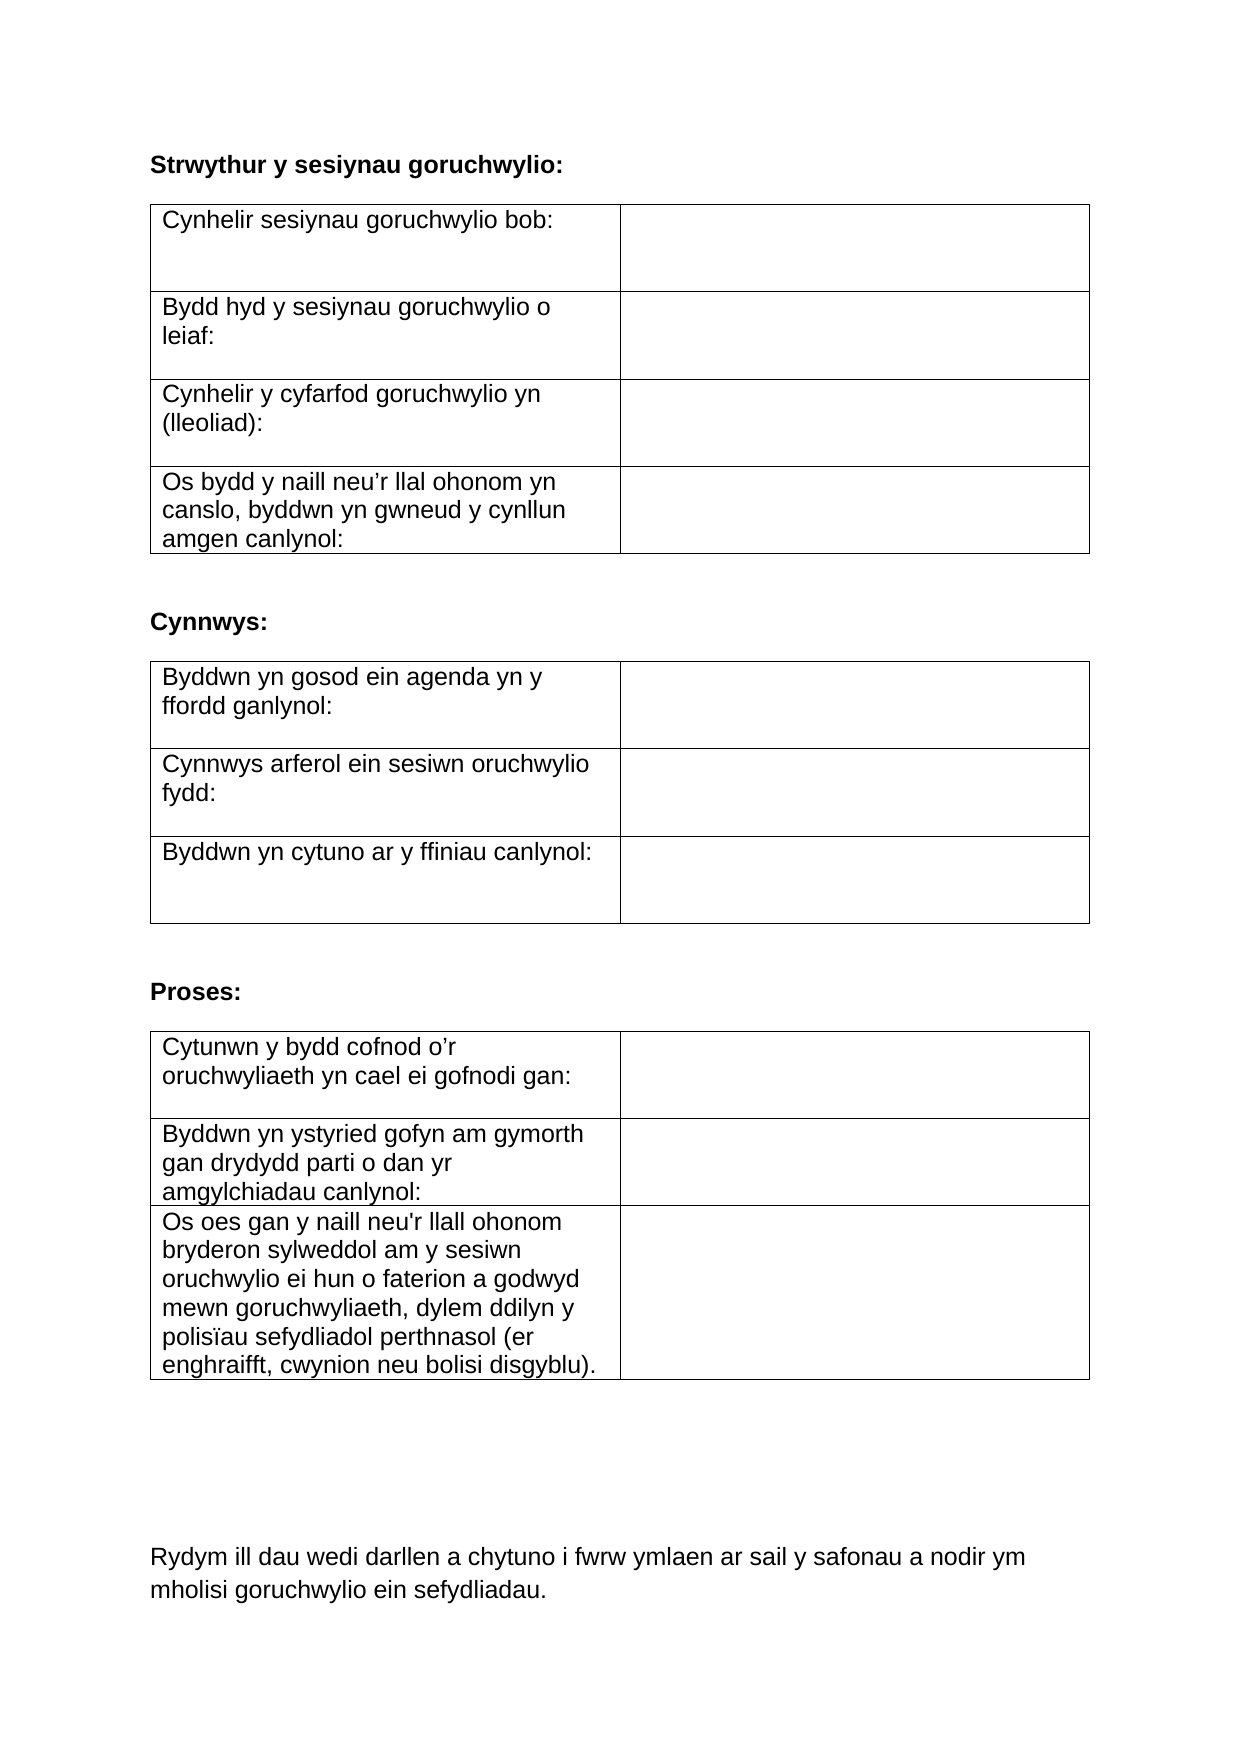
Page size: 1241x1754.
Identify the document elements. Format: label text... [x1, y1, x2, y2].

text Proses: [150, 977, 1090, 1006]
text Rydym ill dau wedi darllen a chytuno i fwrw ymlaen ar sail y safonau a nodir ym mholisi goruchwylio ein sefydliadau. [150, 1542, 1090, 1603]
table_cell [621, 837, 1089, 923]
text Cynnwys: [150, 607, 1090, 636]
table_cell [621, 380, 1089, 466]
table_header Cytunwn y bydd cofnod o’r oruchwyliaeth yn cael ei gofnodi gan: [151, 1032, 620, 1118]
table_cell [621, 292, 1089, 378]
table_cell Byddwn yn ystyried gofyn am gymorth gan drydydd parti o dan yr amgylchiadau canlynol: [151, 1119, 620, 1205]
table_cell [621, 1119, 1089, 1205]
table_cell Byddwn yn cytuno ar y ffiniau canlynol: [151, 837, 620, 923]
table_header [621, 1032, 1089, 1118]
table_header [621, 205, 1089, 291]
table_cell [621, 749, 1089, 836]
table_header [621, 662, 1089, 748]
table_cell Os bydd y naill neu’r llal ohonom yn canslo, byddwn yn gwneud y cynllun amgen canlynol: [151, 467, 620, 553]
table_cell Os oes gan y naill neu'r llall ohonom bryderon sylweddol am y sesiwn oruchwylio ei hun o faterion a godwyd mewn goruchwyliaeth, dylem ddilyn y polisïau sefydliadol perthnasol (er enghraifft, cwynion neu bolisi disgyblu). [151, 1206, 620, 1379]
table_cell Cynnwys arferol ein sesiwn oruchwylio fydd: [151, 749, 620, 836]
table_header Cynhelir sesiynau goruchwylio bob: [151, 205, 620, 291]
table_cell Cynhelir y cyfarfod goruchwylio yn (lleoliad): [151, 380, 620, 466]
table_cell [621, 1206, 1089, 1379]
table_header Byddwn yn gosod ein agenda yn y ffordd ganlynol: [151, 662, 620, 748]
table_cell Bydd hyd y sesiynau goruchwylio o leiaf: [151, 292, 620, 378]
text Strwythur y sesiynau goruchwylio: [150, 150, 1090, 179]
table_cell [621, 467, 1089, 553]
